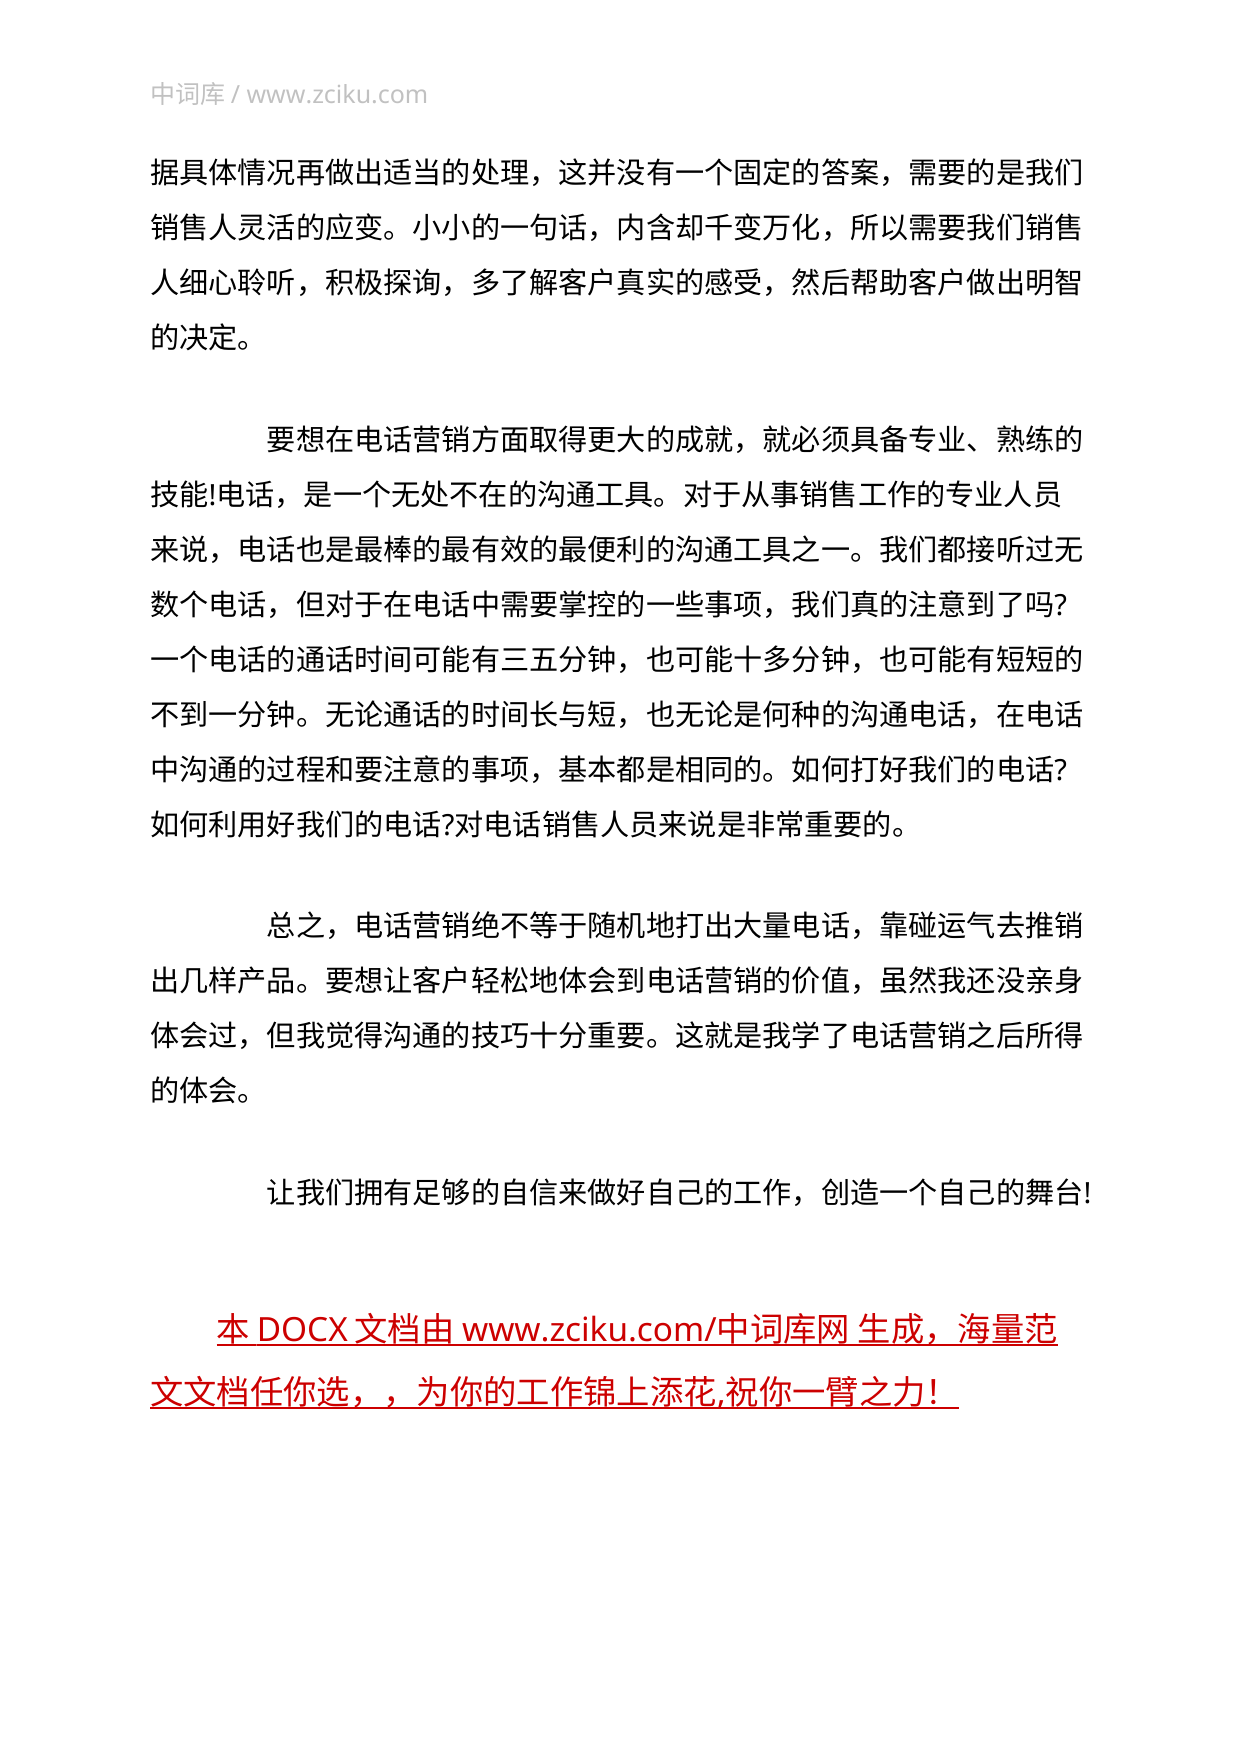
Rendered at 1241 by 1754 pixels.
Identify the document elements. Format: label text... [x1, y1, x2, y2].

text 让我们拥有足够的自信来做好自己的工作，创造一个自己的舞台! [150, 1169, 1090, 1212]
text 要想在电话营销方面取得更大的成就，就必须具备专业、熟练的技能!电话，是一个无处不在的沟通工具。对于从事销售工作的专业人员来说，电话也是最棒的最有效的最便利的沟通工具之一。我们都接听过无数个电话，但对于在电话中需要掌控的一些事项，我们真的注意到了吗?一个电话的通话时间可能有三五分钟，也可能十多分钟，也可能有短短的不到一分钟。无论通话的时间长与短，也无论是何种的沟通电话，在电话中沟通的过程和要注意的事项，基本都是相同的。如何打好我们的电话?如何利用好我们的电话?对电话销售人员来说是非常重要的。 [150, 416, 1090, 843]
text 本DOCX文档由 www.zciku.com/中词库网 生成，海量范文文档任你选，，为你的工作锦上添花,祝你一臂之力！ [150, 1303, 1090, 1414]
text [150, 150, 1090, 357]
text 总之，电话营销绝不等于随机地打出大量电话，靠碰运气去推销出几样产品。要想让客户轻松地体会到电话营销的价值，虽然我还没亲身体会过，但我觉得沟通的技巧十分重要。这就是我学了电话营销之后所得的体会。 [150, 903, 1090, 1110]
